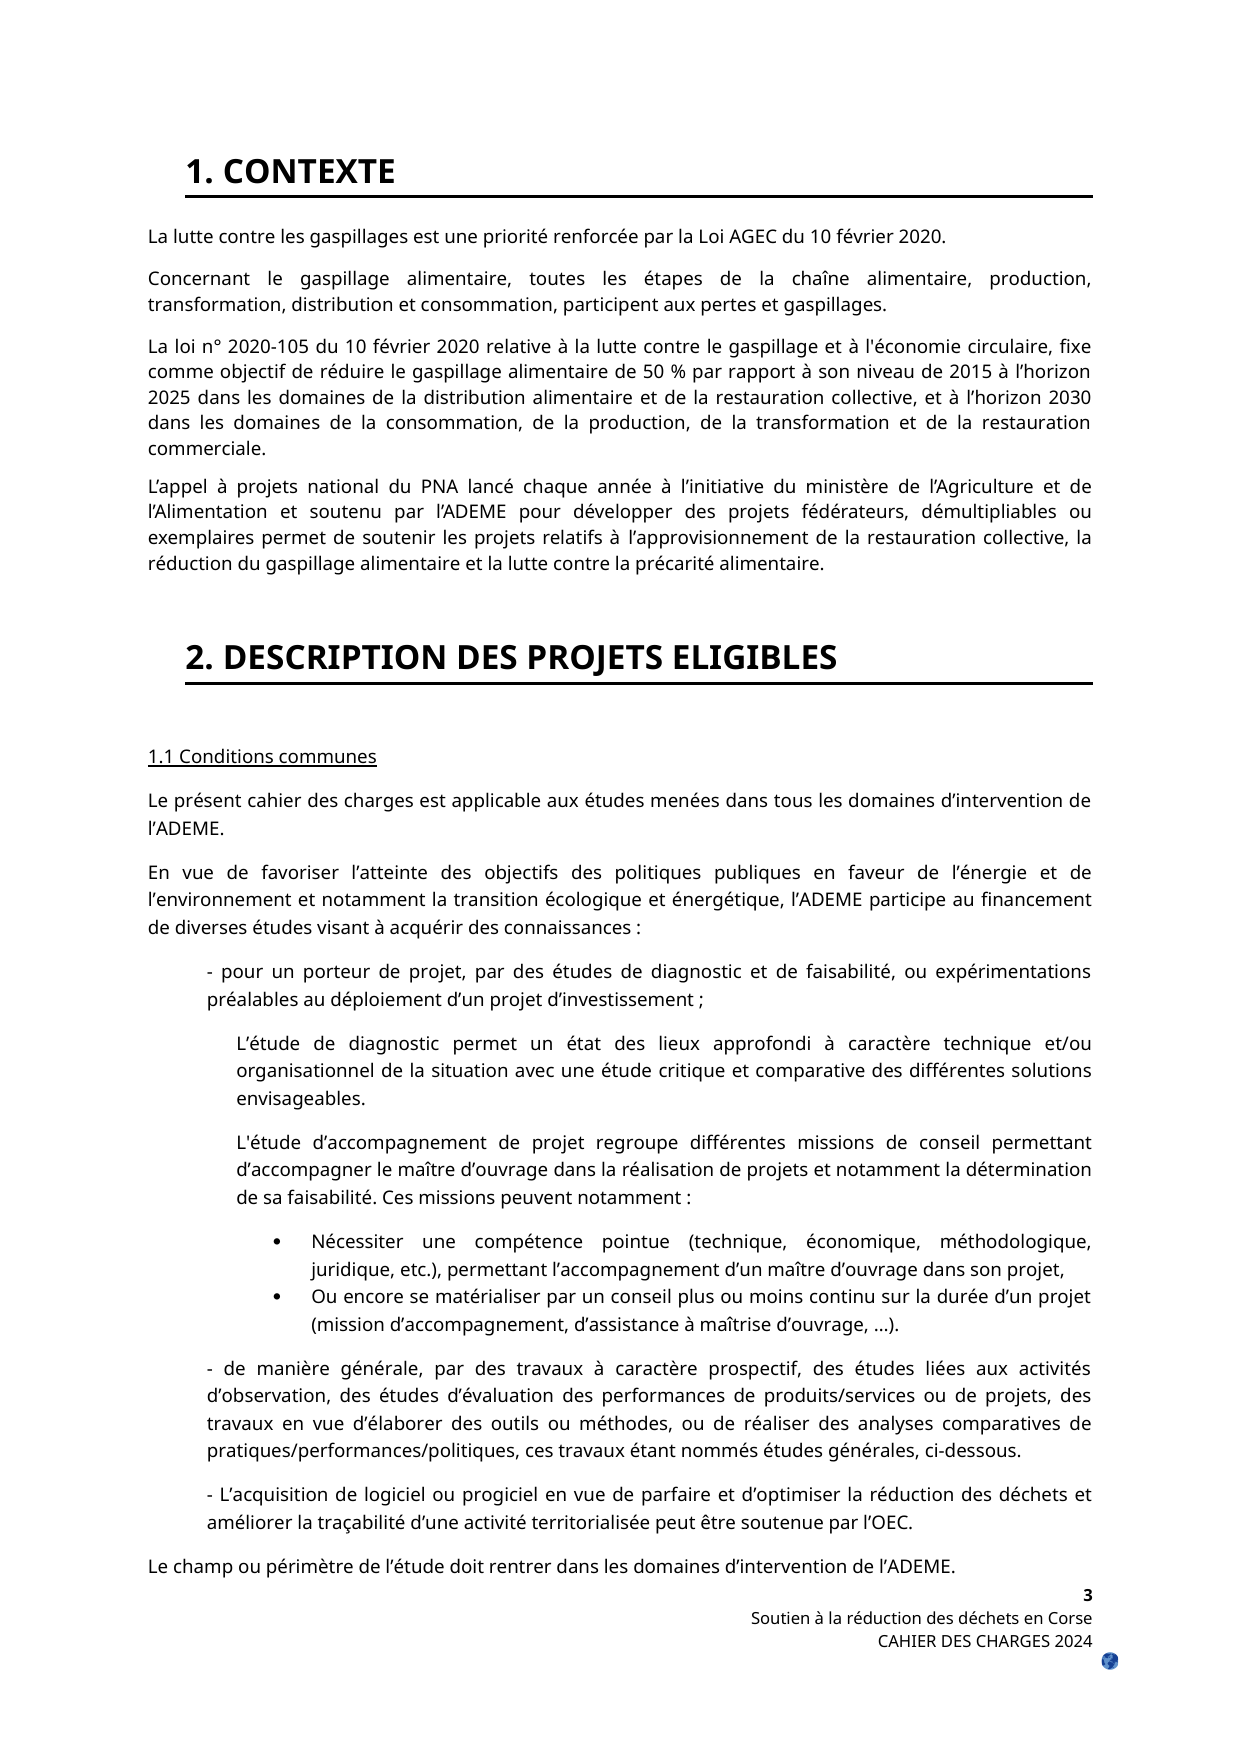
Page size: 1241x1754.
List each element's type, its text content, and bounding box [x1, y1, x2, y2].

text La loi n° 2020-105 du 10 février 2020 relative à la lutte contre le gaspillage et à l'économie circulaire, fixe comme objectif de réduire le gaspillage alimentaire de 50 % par rapport à son niveau de 2015 à l’horizon 2025 dans les domaines de la distribution alimentaire et de la restauration collective, et à l’horizon 2030 dans les domaines de la consommation, de la production, de la transformation et de la restauration commerciale. [148, 333, 1093, 461]
text La lutte contre les gaspillages est une priorité renforcée par la Loi AGEC du 10 février 2020. [148, 223, 1093, 249]
text - de manière générale, par des travaux à caractère prospectif, des études liées aux activités d’observation, des études d’évaluation des performances de produits/services ou de projets, des travaux en vue d’élaborer des outils ou méthodes, ou de réaliser des analyses comparatives de pratiques/performances/politiques, ces travaux étant nommés études générales, ci-dessous. [207, 1355, 1093, 1463]
list DESCRIPTION DES PROJETS ELIGIBLES [185, 634, 1093, 682]
text - L’acquisition de logiciel ou progiciel en vue de parfaire et d’optimiser la réduction des déchets et améliorer la traçabilité d’une activité territorialisée peut être soutenue par l’OEC. [207, 1482, 1093, 1535]
subtitle Contexte [185, 148, 1093, 195]
text Le champ ou périmètre de l’étude doit rentrer dans les domaines d’intervention de l’ADEME. [148, 1553, 1093, 1579]
text - pour un porteur de projet, par des études de diagnostic et de faisabilité, ou expérimentations préalables au déploiement d’un projet d’investissement ; [207, 958, 1093, 1011]
text Concernant le gaspillage alimentaire, toutes les étapes de la chaîne alimentaire, production, transformation, distribution et consommation, participent aux pertes et gaspillages. [148, 265, 1093, 316]
text 1.1 Conditions communes [148, 743, 1093, 769]
text En vue de favoriser l’atteinte des objectifs des politiques publiques en faveur de l’énergie et de l’environnement et notamment la transition écologique et énergétique, l’ADEME participe au financement de diverses études visant à acquérir des connaissances : [148, 859, 1093, 940]
list L’appel à projets national du PNA lancé chaque année à l’initiative du ministère de l’Agriculture et de l’Alimentation et soutenu par l’ADEME pour développer des projets fédérateurs, démultipliables ou exemplaires permet de soutenir les projets relatifs à l’approvisionnement de la restauration collective, la réduction du gaspillage alimentaire et la lutte contre la précarité alimentaire. [148, 473, 1093, 575]
text L'étude d’accompagnement de projet regroupe différentes missions de conseil permettant d’accompagner le maître d’ouvrage dans la réalisation de projets et notamment la détermination de sa faisabilité. Ces missions peuvent notamment : [236, 1129, 1093, 1210]
picture [1101, 1652, 1119, 1670]
text Le présent cahier des charges est applicable aux études menées dans tous les domaines d’intervention de l’ADEME. [148, 788, 1093, 841]
list Ou encore se matérialiser par un conseil plus ou moins continu sur la durée d’un projet (mission d’accompagnement, d’assistance à maîtrise d’ouvrage, …). [273, 1283, 1093, 1336]
list Nécessiter une compétence pointue (technique, économique, méthodologique, juridique, etc.), permettant l’accompagnement d’un maître d’ouvrage dans son projet, [273, 1228, 1093, 1281]
text L’étude de diagnostic permet un état des lieux approfondi à caractère technique et/ou organisationnel de la situation avec une étude critique et comparative des différentes solutions envisageables. [236, 1030, 1093, 1111]
